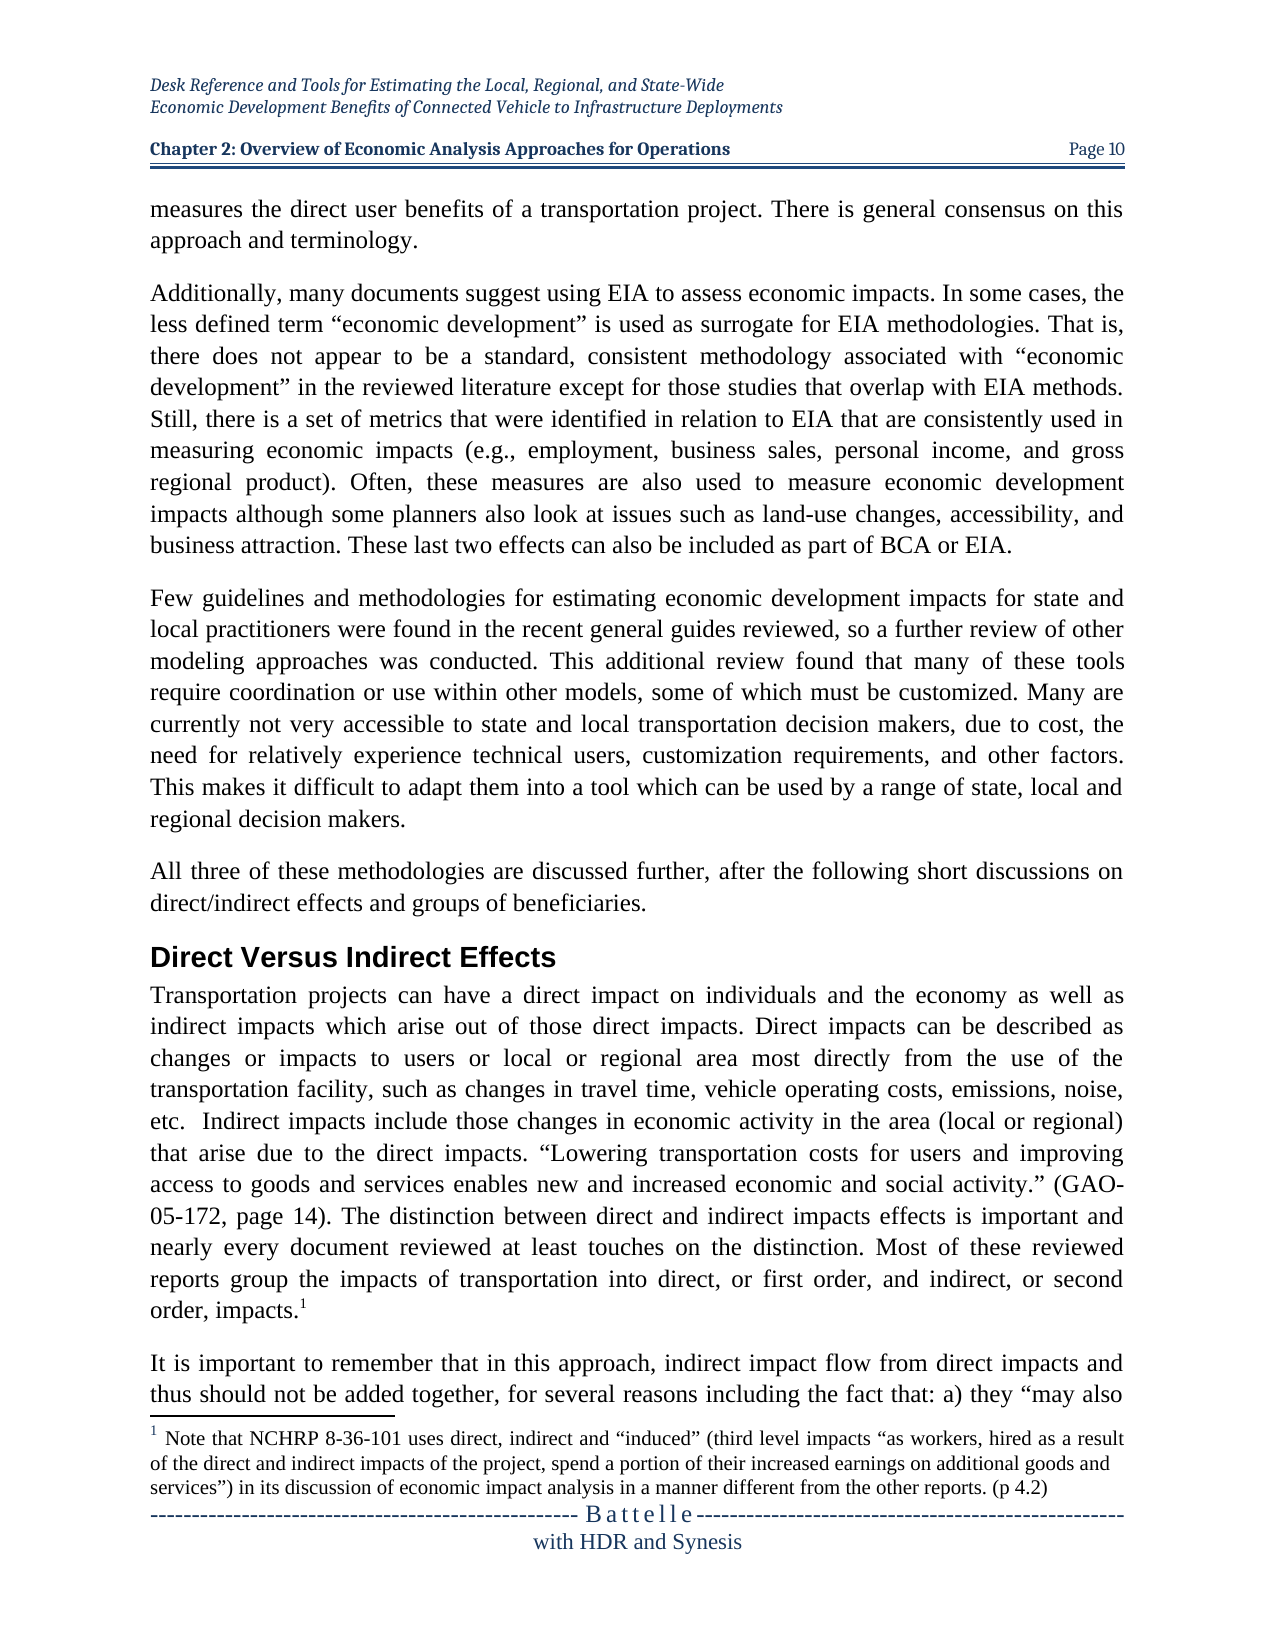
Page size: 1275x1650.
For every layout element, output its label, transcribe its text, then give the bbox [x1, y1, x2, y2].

text All three of these methodologies are discussed further, after the following short discussions on direct/indirect effects and groups of beneficiaries. [150, 856, 1125, 916]
subtitle Direct Versus Indirect Effects [150, 940, 1125, 973]
text Additionally, many documents suggest using EIA to assess economic impacts. In some cases, the less defined term “economic development” is used as surrogate for EIA methodologies. That is, there does not appear to be a standard, consistent methodology associated with “economic development” in the reviewed literature except for those studies that overlap with EIA methods. Still, there is a set of metrics that were identified in relation to EIA that are consistently used in measuring economic impacts (e.g., employment, business sales, personal income, and gross regional product). Often, these measures are also used to measure economic development impacts although some planners also look at issues such as land-use changes, accessibility, and business attraction. These last two effects can also be included as part of BCA or EIA. [150, 278, 1125, 559]
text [150, 1348, 1125, 1408]
text Few guidelines and methodologies for estimating economic development impacts for state and local practitioners were found in the recent general guides reviewed, so a further review of other modeling approaches was conducted. This additional review found that many of these tools require coordination or use within other models, some of which must be customized. Many are currently not very accessible to state and local transportation decision makers, due to cost, the need for relatively experience technical users, customization requirements, and other factors. This makes it difficult to adapt them into a tool which can be used by a range of state, local and regional decision makers. [150, 583, 1125, 832]
text Transportation projects can have a direct impact on individuals and the economy as well as indirect impacts which arise out of those direct impacts. Direct impacts can be described as changes or impacts to users or local or regional area most directly from the use of the transportation facility, such as changes in travel time, vehicle operating costs, emissions, noise, etc. Indirect impacts include those changes in economic activity in the area (local or regional) that arise due to the direct impacts. “Lowering transportation costs for users and improving access to goods and services enables new and increased economic and social activity.” (GAO-05-172, page 14). The distinction between direct and indirect impacts effects is important and nearly every document reviewed at least touches on the distinction. Most of these reviewed reports group the impacts of transportation into direct, or first order, and indirect, or second order, impacts. [150, 980, 1125, 1324]
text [150, 194, 1125, 254]
